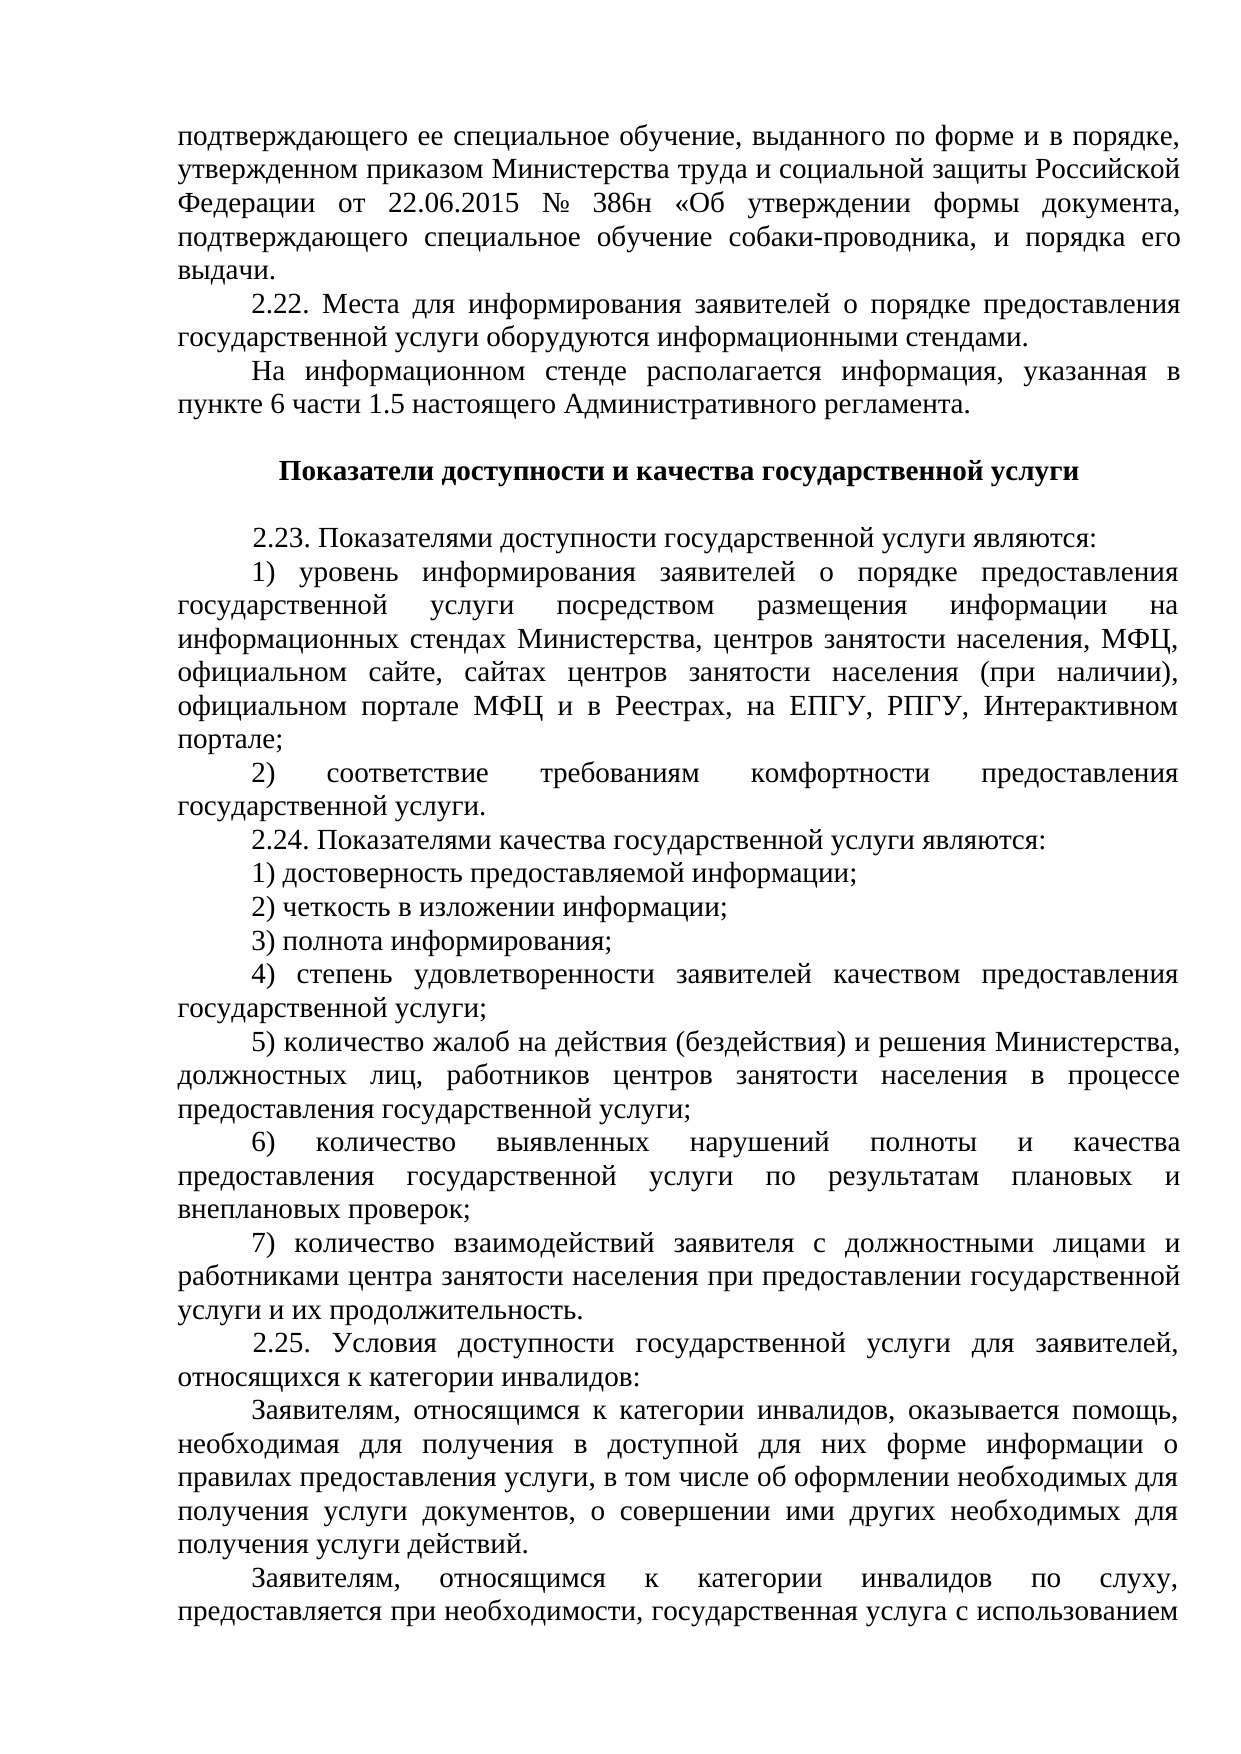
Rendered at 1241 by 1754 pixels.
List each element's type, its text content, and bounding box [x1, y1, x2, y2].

text 7) количество взаимодействий заявителя с должностными лицами и работниками центра занятости населения при предоставлении государственной услуги и их продолжительность. [177, 1225, 1181, 1326]
text 1) уровень информирования заявителей о порядке предоставления государственной услуги посредством размещения информации на информационных стендах Министерства, центров занятости населения, МФЦ, официальном сайте, сайтах центров занятости населения (при наличии), официальном портале МФЦ и в Реестрах, на ЕПГУ, РПГУ, Интерактивном портале; [177, 554, 1179, 755]
text 5) количество жалоб на действия (бездействия) и решения Министерства, должностных лиц, работников центров занятости населения в процессе предоставления государственной услуги; [177, 1024, 1181, 1124]
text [177, 1560, 1179, 1627]
text 2.25. Условия доступности государственной услуги для заявителей, относящихся к категории инвалидов: [177, 1326, 1179, 1393]
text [177, 118, 1181, 286]
text Показатели доступности и качества государственной услуги [177, 453, 1181, 487]
text 2.24. Показателями качества государственной услуги являются: [177, 822, 1181, 856]
text Заявителям, относящимся к категории инвалидов, оказывается помощь, необходимая для получения в доступной для них форме информации о правилах предоставления услуги, в том числе об оформлении необходимых для получения услуги документов, о совершении ими других необходимых для получения услуги действий. [177, 1393, 1179, 1560]
text 2.23. Показателями доступности государственной услуги являются: [177, 521, 1181, 554]
text 2) четкость в изложении информации; [177, 889, 1181, 923]
text 6) количество выявленных нарушений полноты и качества предоставления государственной услуги по результатам плановых и внеплановых проверок; [177, 1124, 1181, 1225]
text 3) полнота информирования; [177, 923, 1181, 957]
text 2) соответствие требованиям комфортности предоставления государственной услуги. [177, 755, 1179, 822]
text На информационном стенде располагается информация, указанная в пункте 6 части 1.5 настоящего Административного регламента. [177, 353, 1181, 420]
text 1) достоверность предоставляемой информации; [177, 856, 1181, 889]
text 2.22. Места для информирования заявителей о порядке предоставления государственной услуги оборудуются информационными стендами. [177, 286, 1181, 353]
text 4) степень удовлетворенности заявителей качеством предоставления государственной услуги; [177, 957, 1179, 1024]
